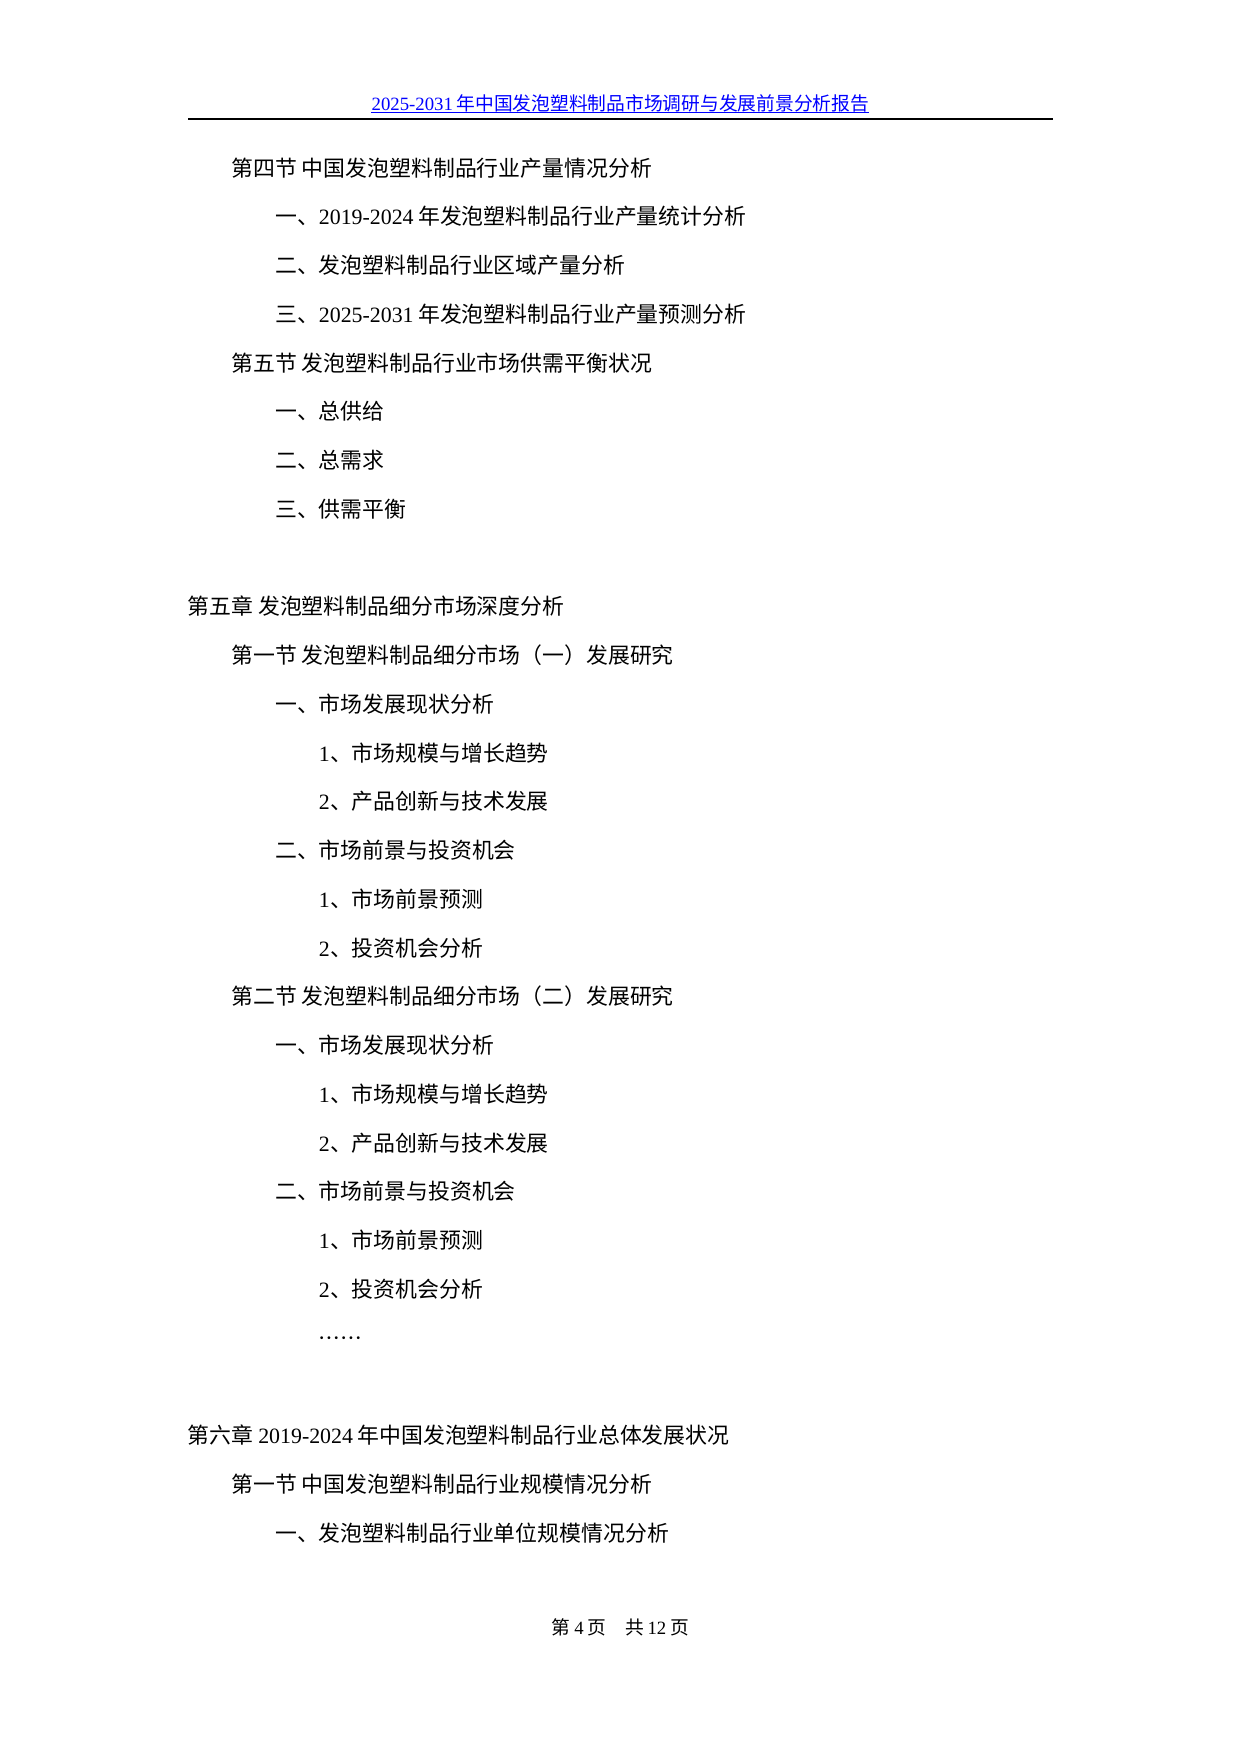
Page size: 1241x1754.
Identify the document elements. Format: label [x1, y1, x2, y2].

text [187, 150, 1053, 1548]
